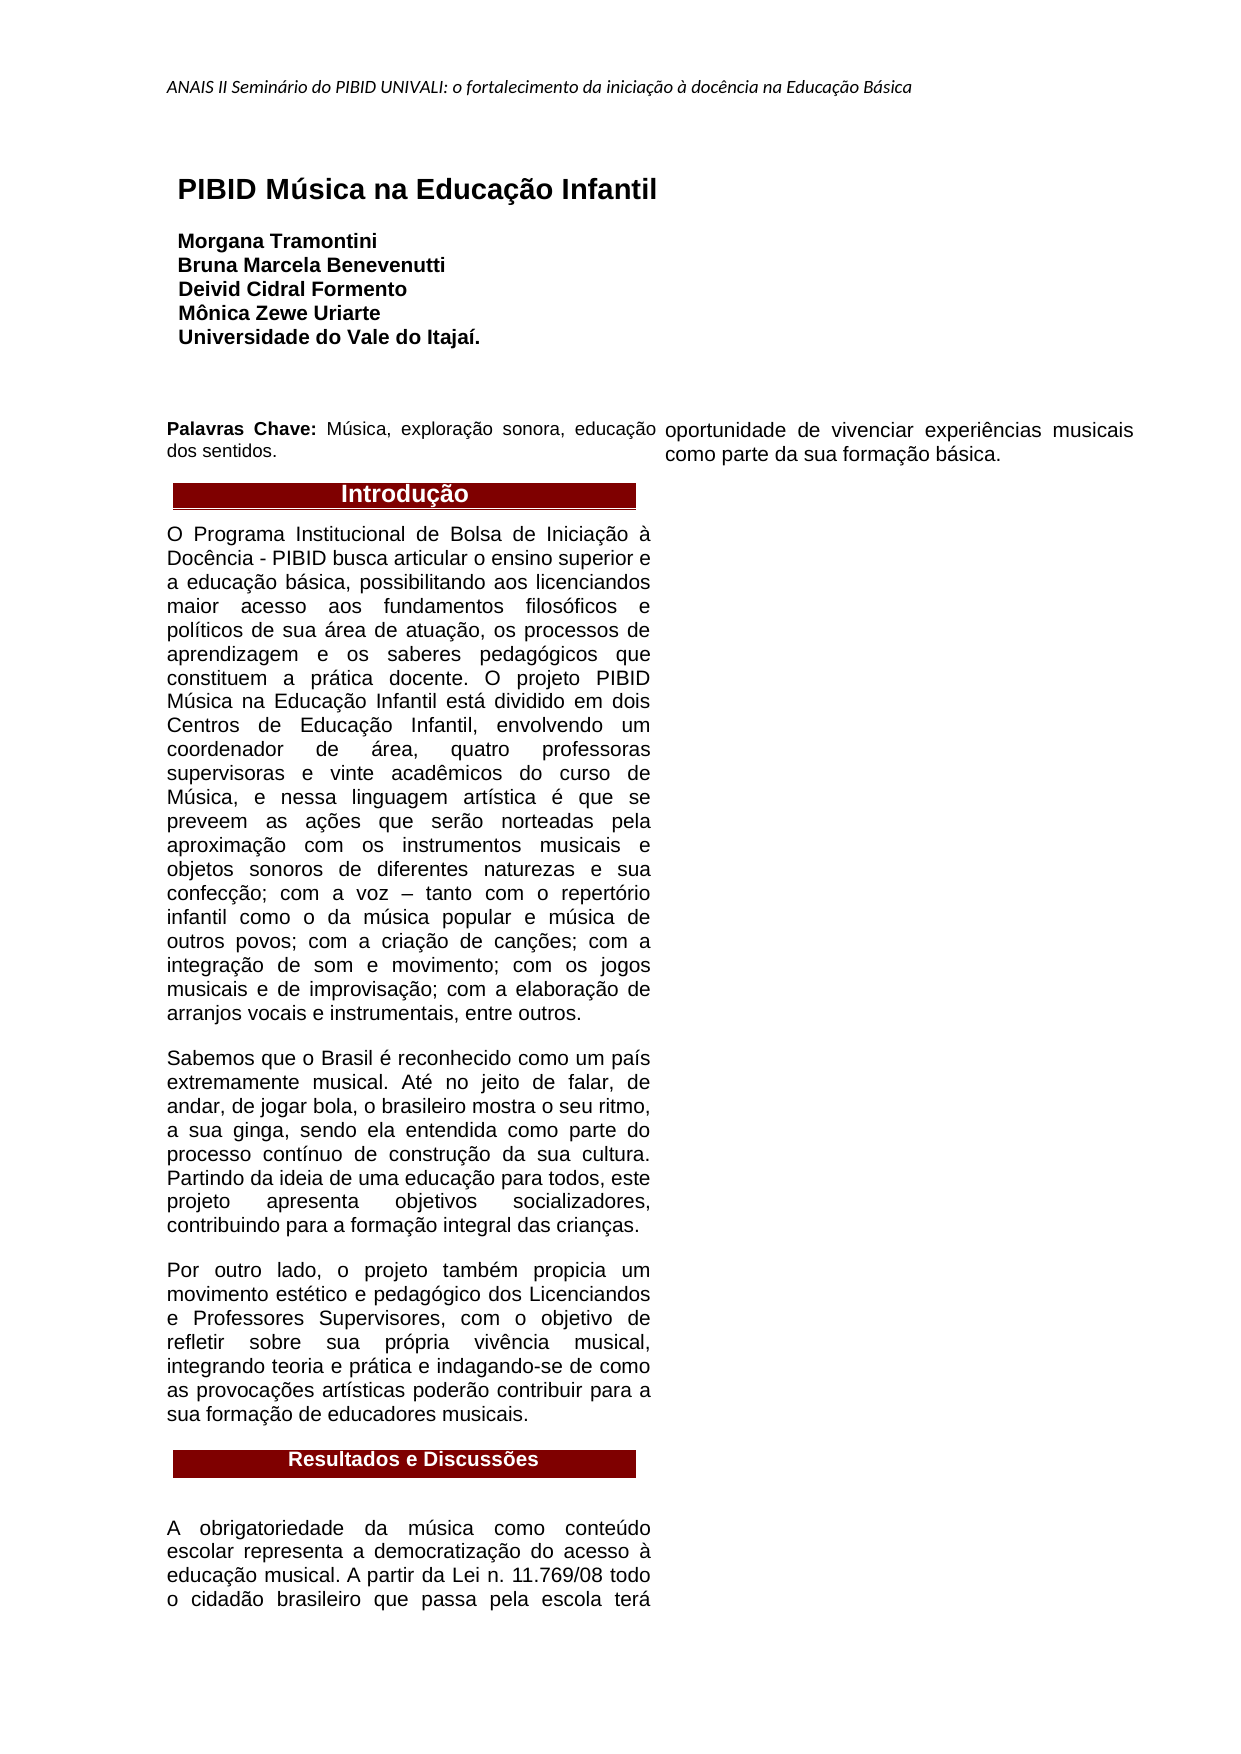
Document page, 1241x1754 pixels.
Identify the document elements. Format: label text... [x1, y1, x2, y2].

text Sabemos que o Brasil é reconhecido como um país extremamente musical. Até no jeito de falar, de andar, de jogar bola, o brasileiro mostra o seu ritmo, a sua ginga, sendo ela entendida como parte do processo contínuo de construção da sua cultura. Partindo da ideia de uma educação para todos, este projeto apresenta objetivos socializadores, contribuindo para a formação integral das crianças. [167, 1046, 651, 1237]
text PIBID Música na Educação Infantil [177, 172, 1136, 206]
text Universidade do Vale do Itajaí. [167, 325, 1136, 349]
text Palavras Chave: Música, exploração sonora, educação dos sentidos. [167, 418, 656, 461]
text Bruna Marcela Benevenutti [177, 253, 1136, 277]
text Deivid Cidral Formento [167, 277, 1136, 301]
text O Programa Institucional de Bolsa de Iniciação à Docência - PIBID busca articular o ensino superior e a educação básica, possibilitando aos licenciandos maior acesso aos fundamentos filosóficos e políticos de sua área de atuação, os processos de aprendizagem e os saberes pedagógicos que constituem a prática docente. O projeto PIBID Música na Educação Infantil está dividido em dois Centros de Educação Infantil, envolvendo um coordenador de área, quatro professoras supervisoras e vinte acadêmicos do curso de Música, e nessa linguagem artística é que se preveem as ações que serão norteadas pela aproximação com os instrumentos musicais e objetos sonoros de diferentes naturezas e sua confecção; com a voz – tanto com o repertório infantil como o da música popular e música de outros povos; com a criação de canções; com a integração de som e movimento; com os jogos musicais e de improvisação; com a elaboração de arranjos vocais e instrumentais, entre outros. [167, 522, 651, 1025]
text A obrigatoriedade da música como conteúdo escolar representa a democratização do acesso à educação musical. A partir da Lei n. 11.769/08 todo o cidadão brasileiro que passa pela escola terá oportunidade de vivenciar experiências musicais como parte da sua formação básica. [167, 1515, 651, 1611]
text A obrigatoriedade da música como conteúdo escolar representa a democratização do acesso à educação musical. A partir da Lei n. 11.769/08 todo o cidadão brasileiro que passa pela escola terá oportunidade de vivenciar experiências musicais como parte da sua formação básica. [665, 418, 1134, 466]
text Morgana Tramontini [177, 229, 1136, 253]
text Por outro lado, o projeto também propicia um movimento estético e pedagógico dos Licenciandos e Professores Supervisores, com o objetivo de refletir sobre sua própria vivência musical, integrando teoria e prática e indagando-se de como as provocações artísticas poderão contribuir para a sua formação de educadores musicais. [167, 1258, 651, 1426]
text Introdução [335, 479, 474, 508]
text Mônica Zewe Uriarte [167, 301, 1136, 325]
text Resultados e Discussões [167, 1447, 654, 1471]
